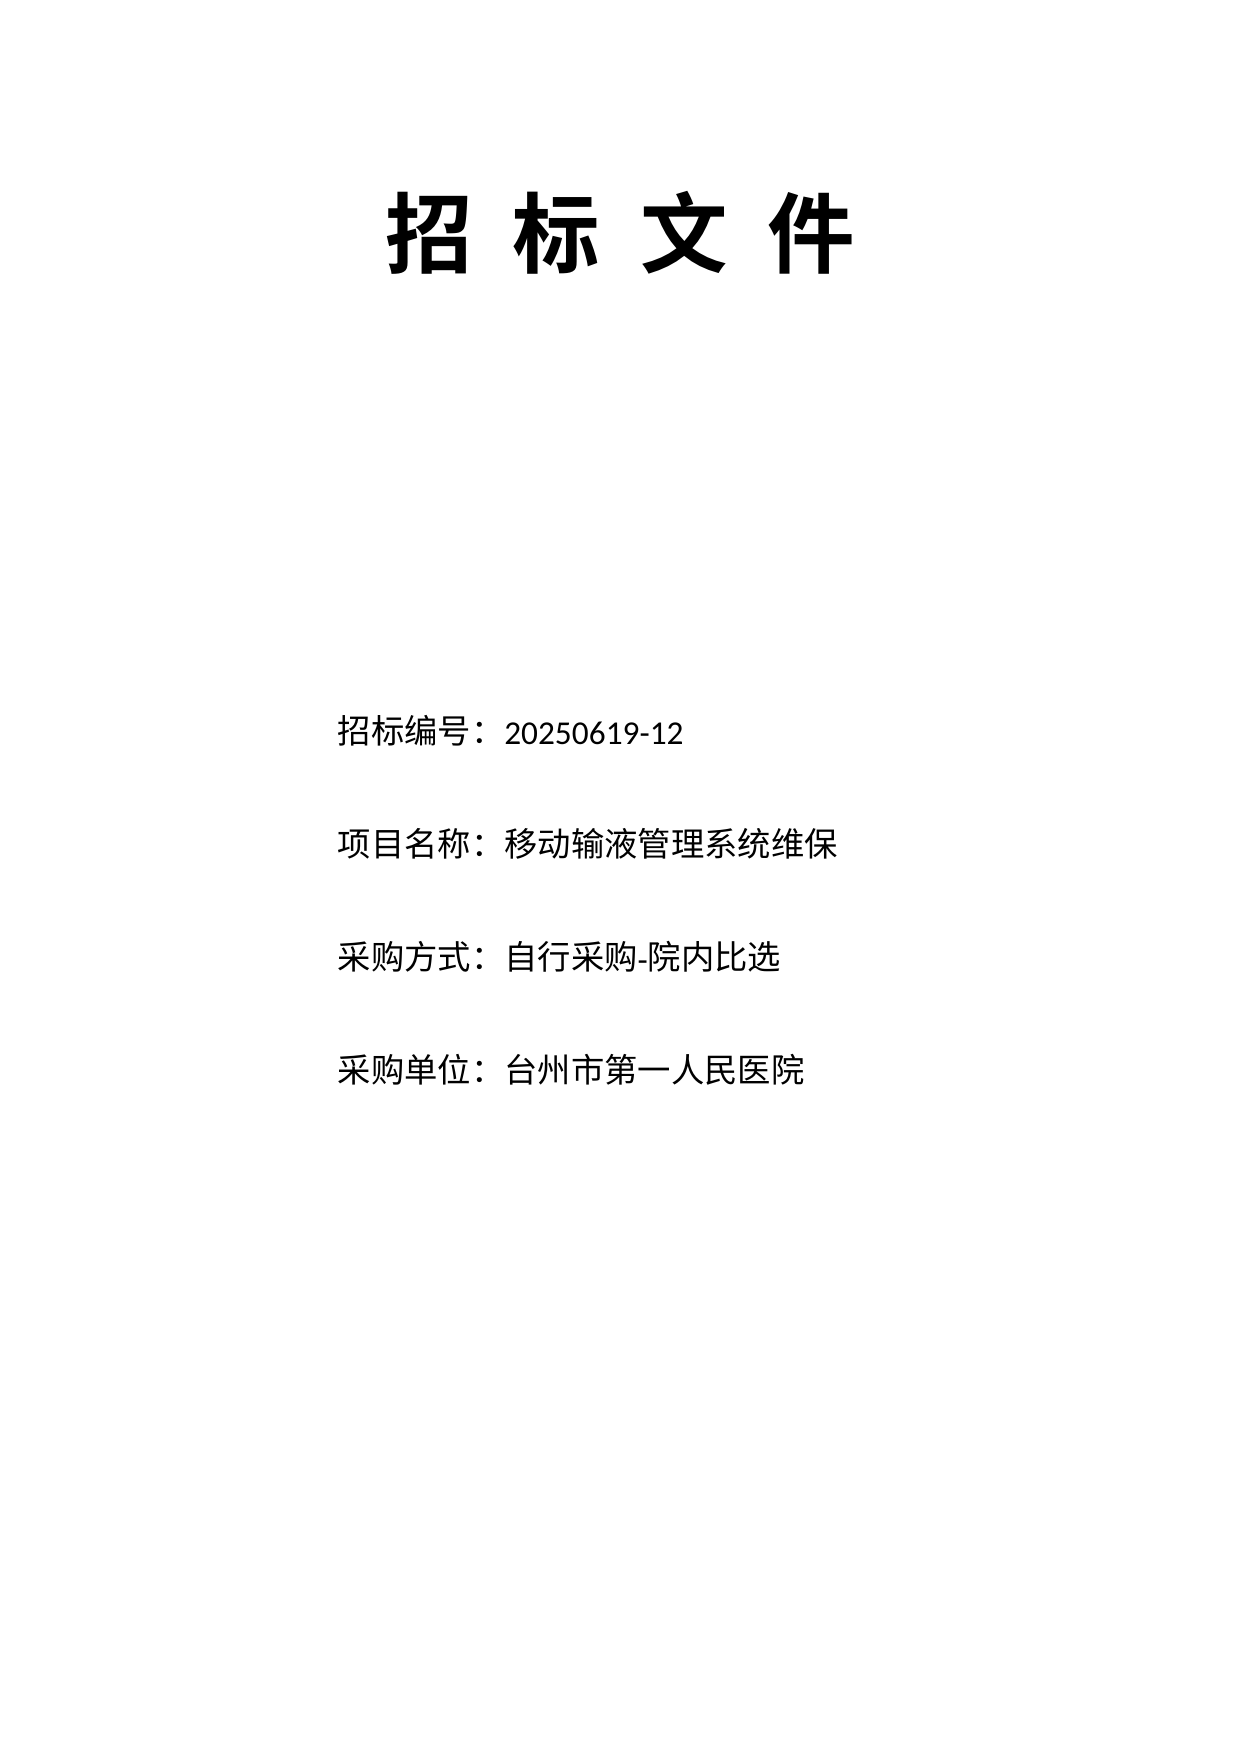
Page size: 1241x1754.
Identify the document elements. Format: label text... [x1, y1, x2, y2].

text 招标编号：20250619-12 [187, 688, 1053, 753]
text 采购方式：自行采购-院内比选 [187, 914, 1053, 979]
text 采购单位：台州市第一人民医院 [187, 1027, 1053, 1092]
text 项目名称：移动输液管理系统维保 [187, 801, 1053, 866]
text 招 标 文 件 [187, 162, 1053, 292]
